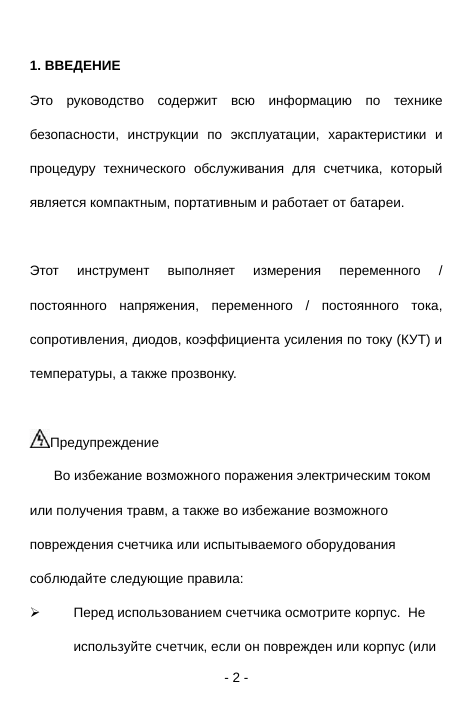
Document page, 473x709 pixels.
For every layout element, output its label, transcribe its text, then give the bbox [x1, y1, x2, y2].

picture [29, 429, 50, 448]
text 1. ВВЕДЕНИЕ [29, 49, 443, 83]
text Во избежание возможного поражения электрическим током или получения травм, а также во избежание возможного повреждения счетчика или испытываемого оборудования соблюдайте следующие правила: [29, 459, 443, 595]
text Это руководство содержит всю информацию по технике безопасности, инструкции по эксплуатации, характеристики и процедуру технического обслуживания для счетчика, который является компактным, портативным и работает от батареи. [29, 83, 443, 219]
text Этот инструмент выполняет измерения переменного / постоянного напряжения, переменного / постоянного тока, сопротивления, диодов, коэффициента усиления по току (КУТ) и температуры, а также прозвонку. [29, 254, 443, 390]
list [29, 595, 443, 664]
text Предупреждение [29, 424, 443, 459]
